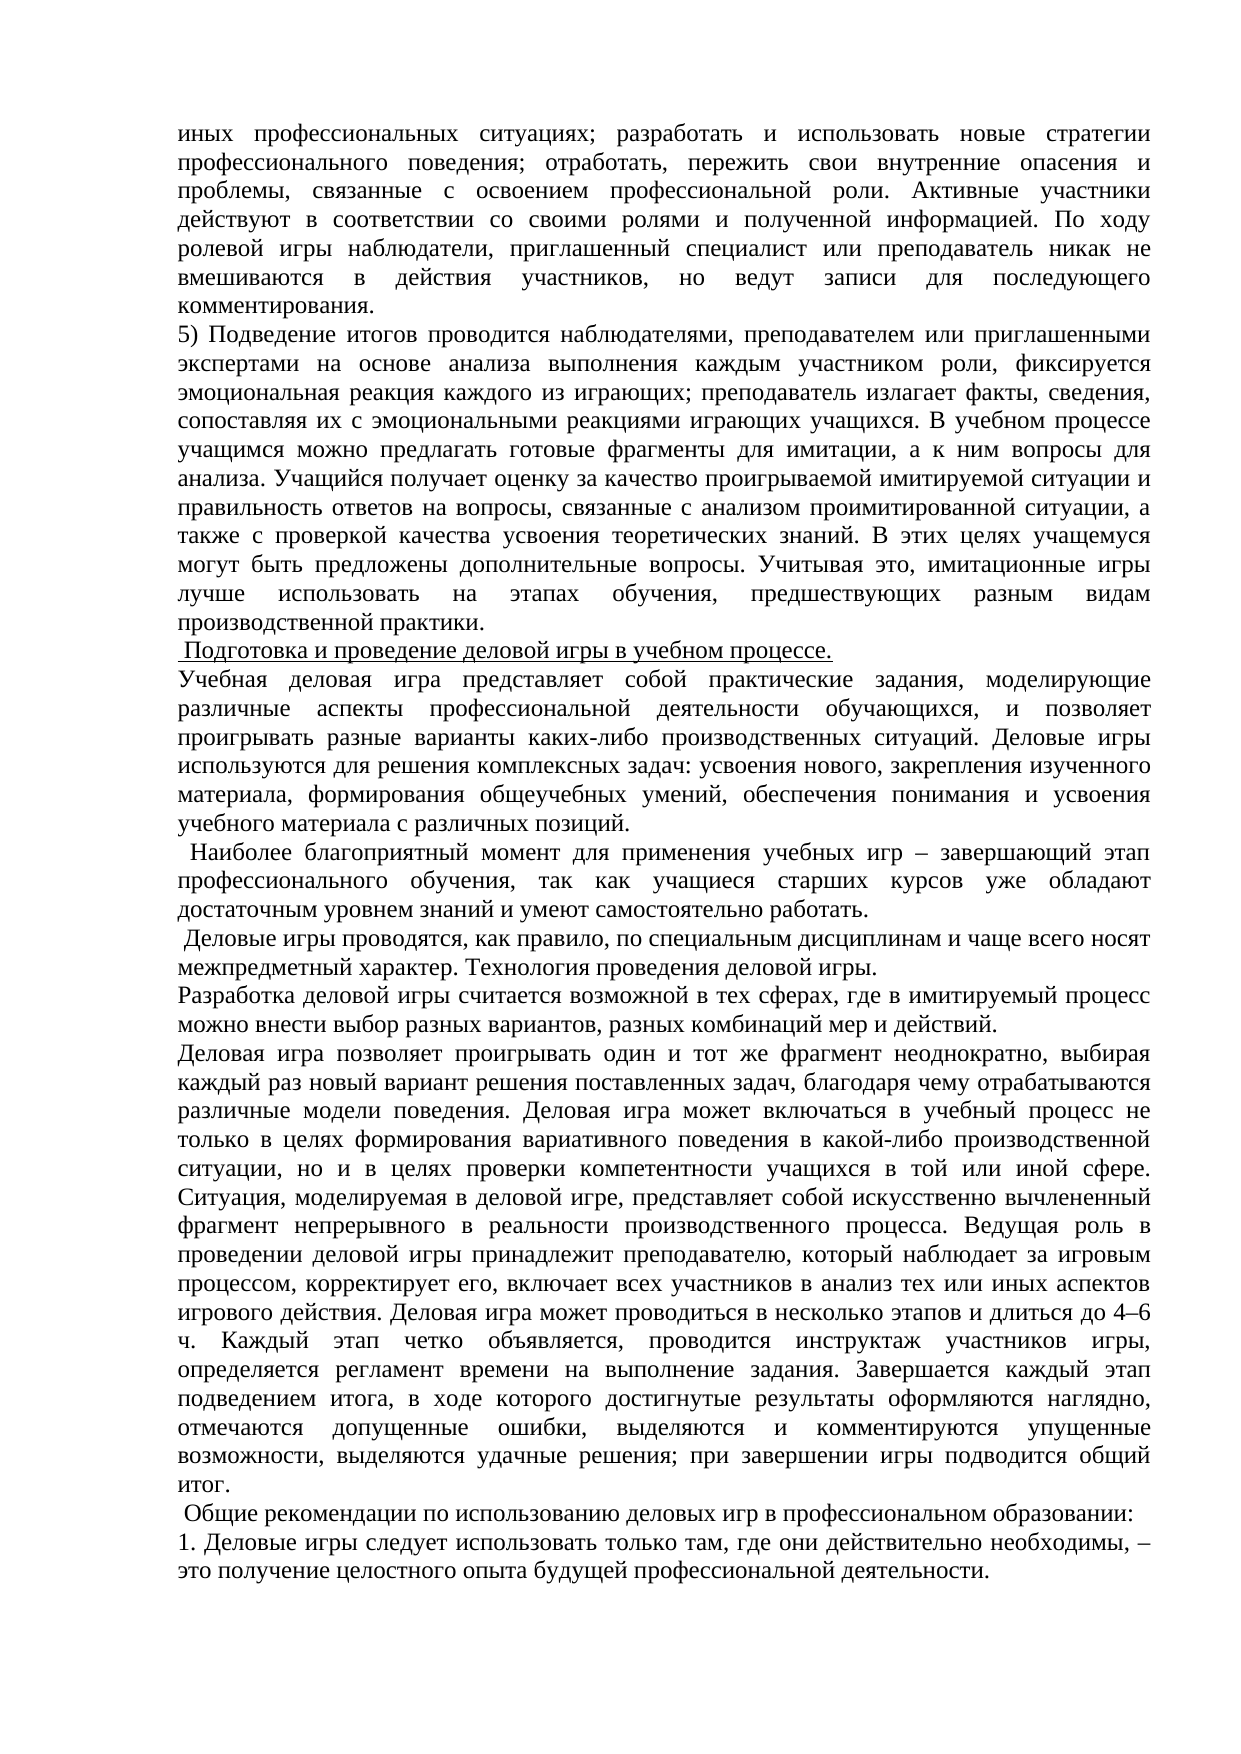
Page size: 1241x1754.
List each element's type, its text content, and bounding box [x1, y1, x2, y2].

text Общие рекомендации по использованию деловых игр в профессиональном образовании: [177, 1498, 1152, 1527]
text 5) Подведение итогов проводится наблюдателями, преподавателем или приглашенными экспертами на основе анализа выполнения каждым участником роли, фиксируется эмоциональная реакция каждого из играющих; преподаватель излагает факты, сведения, сопоставляя их с эмоциональными реакциями играющих учащихся. В учебном процессе учащимся можно предлагать готовые фрагменты для имитации, а к ним вопросы для анализа. Учащийся получает оценку за качество проигрываемой имитируемой ситуации и правильность ответов на вопросы, связанные с анализом проимитированной ситуации, а также с проверкой качества усвоения теоретических знаний. В этих целях учащемуся могут быть предложены дополнительные вопросы. Учитывая это, имитационные игры лучше использовать на этапах обучения, предшествующих разным видам производственной практики. [177, 319, 1152, 636]
text Подготовка и проведение деловой игры в учебном процессе. [177, 636, 1152, 664]
text 1. Деловые игры следует использовать только там, где они действительно необходимы, – это получение целостного опыта будущей профессиональной деятельности. [177, 1527, 1152, 1584]
text Наиболее благоприятный момент для применения учебных игр – завершающий этап профессионального обучения, так как учащиеся старших курсов уже обладают достаточным уровнем знаний и умеют самостоятельно работать. [177, 837, 1152, 923]
text Учебная деловая игра представляет собой практические задания, моделирующие различные аспекты профессиональной деятельности обучающихся, и позволяет проигрывать разные варианты каких-либо производственных ситуаций. Деловые игры используются для решения комплексных задач: усвоения нового, закрепления изученного материала, формирования общеучебных умений, обеспечения понимания и усвоения учебного материала с различных позиций. [177, 664, 1152, 837]
text Деловые игры проводятся, как правило, по специальным дисциплинам и чаще всего носят межпредметный характер. Технология проведения деловой игры. [177, 923, 1152, 981]
text Деловая игра позволяет проигрывать один и тот же фрагмент неоднократно, выбирая каждый раз новый вариант решения поставленных задач, благодаря чему отрабатываются различные модели поведения. Деловая игра может включаться в учебный процесс не только в целях формирования вариативного поведения в какой-либо производственной ситуации, но и в целях проверки компетентности учащихся в той или иной сфере. Ситуация, моделируемая в деловой игре, представляет собой искусственно вычлененный фрагмент непрерывного в реальности производственного процесса. Ведущая роль в проведении деловой игры принадлежит преподавателю, который наблюдает за игровым процессом, корректирует его, включает всех участников в анализ тех или иных аспектов игрового действия. Деловая игра может проводиться в несколько этапов и длиться до 4–6 ч. Каждый этап четко объявляется, проводится инструктаж участников игры, определяется регламент времени на выполнение задания. Завершается каждый этап подведением итога, в ходе которого достигнутые результаты оформляются наглядно, отмечаются допущенные ошибки, выделяются и комментируются упущенные возможности, выделяются удачные решения; при завершении игры подводится общий итог. [177, 1038, 1152, 1498]
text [177, 118, 1152, 319]
text Разработка деловой игры считается возможной в тех сферах, где в имитируемый процесс можно внести выбор разных вариантов, разных комбинаций мер и действий. [177, 981, 1152, 1038]
